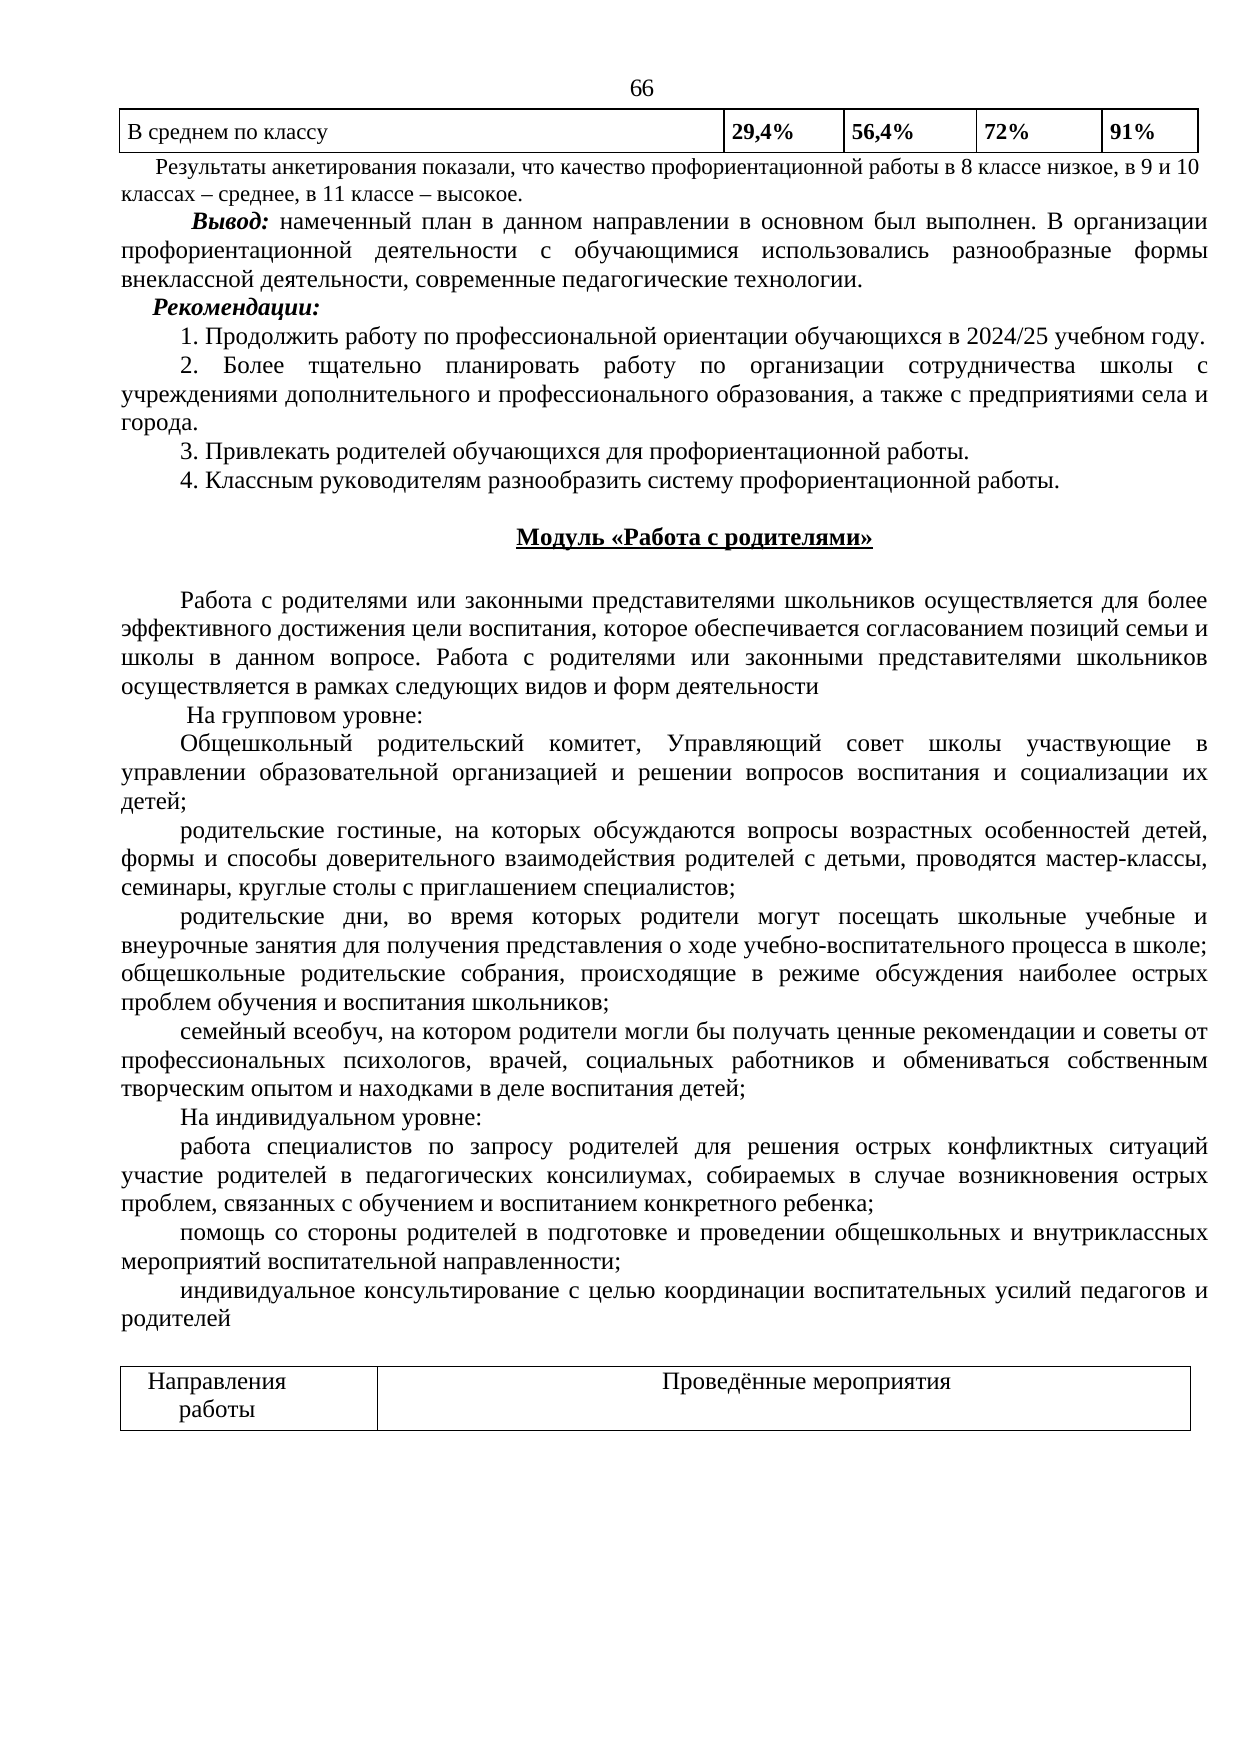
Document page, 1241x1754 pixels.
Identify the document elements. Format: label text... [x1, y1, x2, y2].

text На индивидуальном уровне: [121, 1102, 1209, 1131]
text Рекомендации: [121, 292, 1209, 321]
text 1. Продолжить работу по профессиональной ориентации обучающихся в 2024/25 учебном году. [121, 321, 1209, 350]
table_cell 56,4% [845, 110, 976, 152]
table_cell 91% [1103, 110, 1197, 152]
text Результаты анкетирования показали, что качество профориентационной работы в 8 классе низкое, в 9 и 10 классах – среднее, в 11 классе – высокое. [121, 153, 1209, 206]
table_header Проведённые мероприятия [378, 1367, 1190, 1430]
text семейный всеобуч, на котором родители могли бы получать ценные рекомендации и советы от профессиональных психологов, врачей, социальных работников и обмениваться собственным творческим опытом и находками в деле воспитания детей; [121, 1016, 1209, 1102]
table_cell 72% [977, 110, 1101, 152]
text индивидуальное консультирование с целью координации воспитательных усилий педагогов и родителей [121, 1275, 1209, 1332]
table_cell 29,4% [725, 110, 843, 152]
text Работа с родителями или законными представителями школьников осуществляется для более эффективного достижения цели воспитания, которое обеспечивается согласованием позиций семьи и школы в данном вопросе. Работа с родителями или законными представителями школьников осуществляется в рамках следующих видов и форм деятельности [121, 585, 1209, 700]
text Модуль «Работа с родителями» [121, 522, 1209, 551]
table_header Направления работы [121, 1367, 377, 1430]
text родительские дни, во время которых родители могут посещать школьные учебные и внеурочные занятия для получения представления о ходе учебно-воспитательного процесса в школе; общешкольные родительские собрания, происходящие в режиме обсуждения наиболее острых проблем обучения и воспитания школьников; [121, 901, 1209, 1016]
text 4. Классным руководителям разнообразить систему профориентационной работы. [121, 465, 1209, 494]
text родительские гостиные, на которых обсуждаются вопросы возрастных особенностей детей, формы и способы доверительного взаимодействия родителей с детьми, проводятся мастер-классы, семинары, круглые столы с приглашением специалистов; [121, 815, 1209, 901]
text работа специалистов по запросу родителей для решения острых конфликтных ситуаций участие родителей в педагогических консилиумах, собираемых в случае возникновения острых проблем, связанных с обучением и воспитанием конкретного ребенка; [121, 1131, 1209, 1217]
table_cell В среднем по классу [120, 110, 723, 152]
text 3. Привлекать родителей обучающихся для профориентационной работы. [121, 436, 1209, 465]
text помощь со стороны родителей в подготовке и проведении общешкольных и внутриклассных мероприятий воспитательной направленности; [121, 1217, 1209, 1275]
text Вывод: намеченный план в данном направлении в основном был выполнен. В организации профориентационной деятельности с обучающимися использовались разнообразные формы внеклассной деятельности, современные педагогические технологии. [121, 206, 1209, 292]
text 2. Более тщательно планировать работу по организации сотрудничества школы с учреждениями дополнительного и профессионального образования, а также с предприятиями села и города. [121, 350, 1209, 436]
text На групповом уровне: [121, 700, 1209, 728]
text Общешкольный родительский комитет, Управляющий совет школы участвующие в управлении образовательной организацией и решении вопросов воспитания и социализации их детей; [121, 728, 1209, 815]
